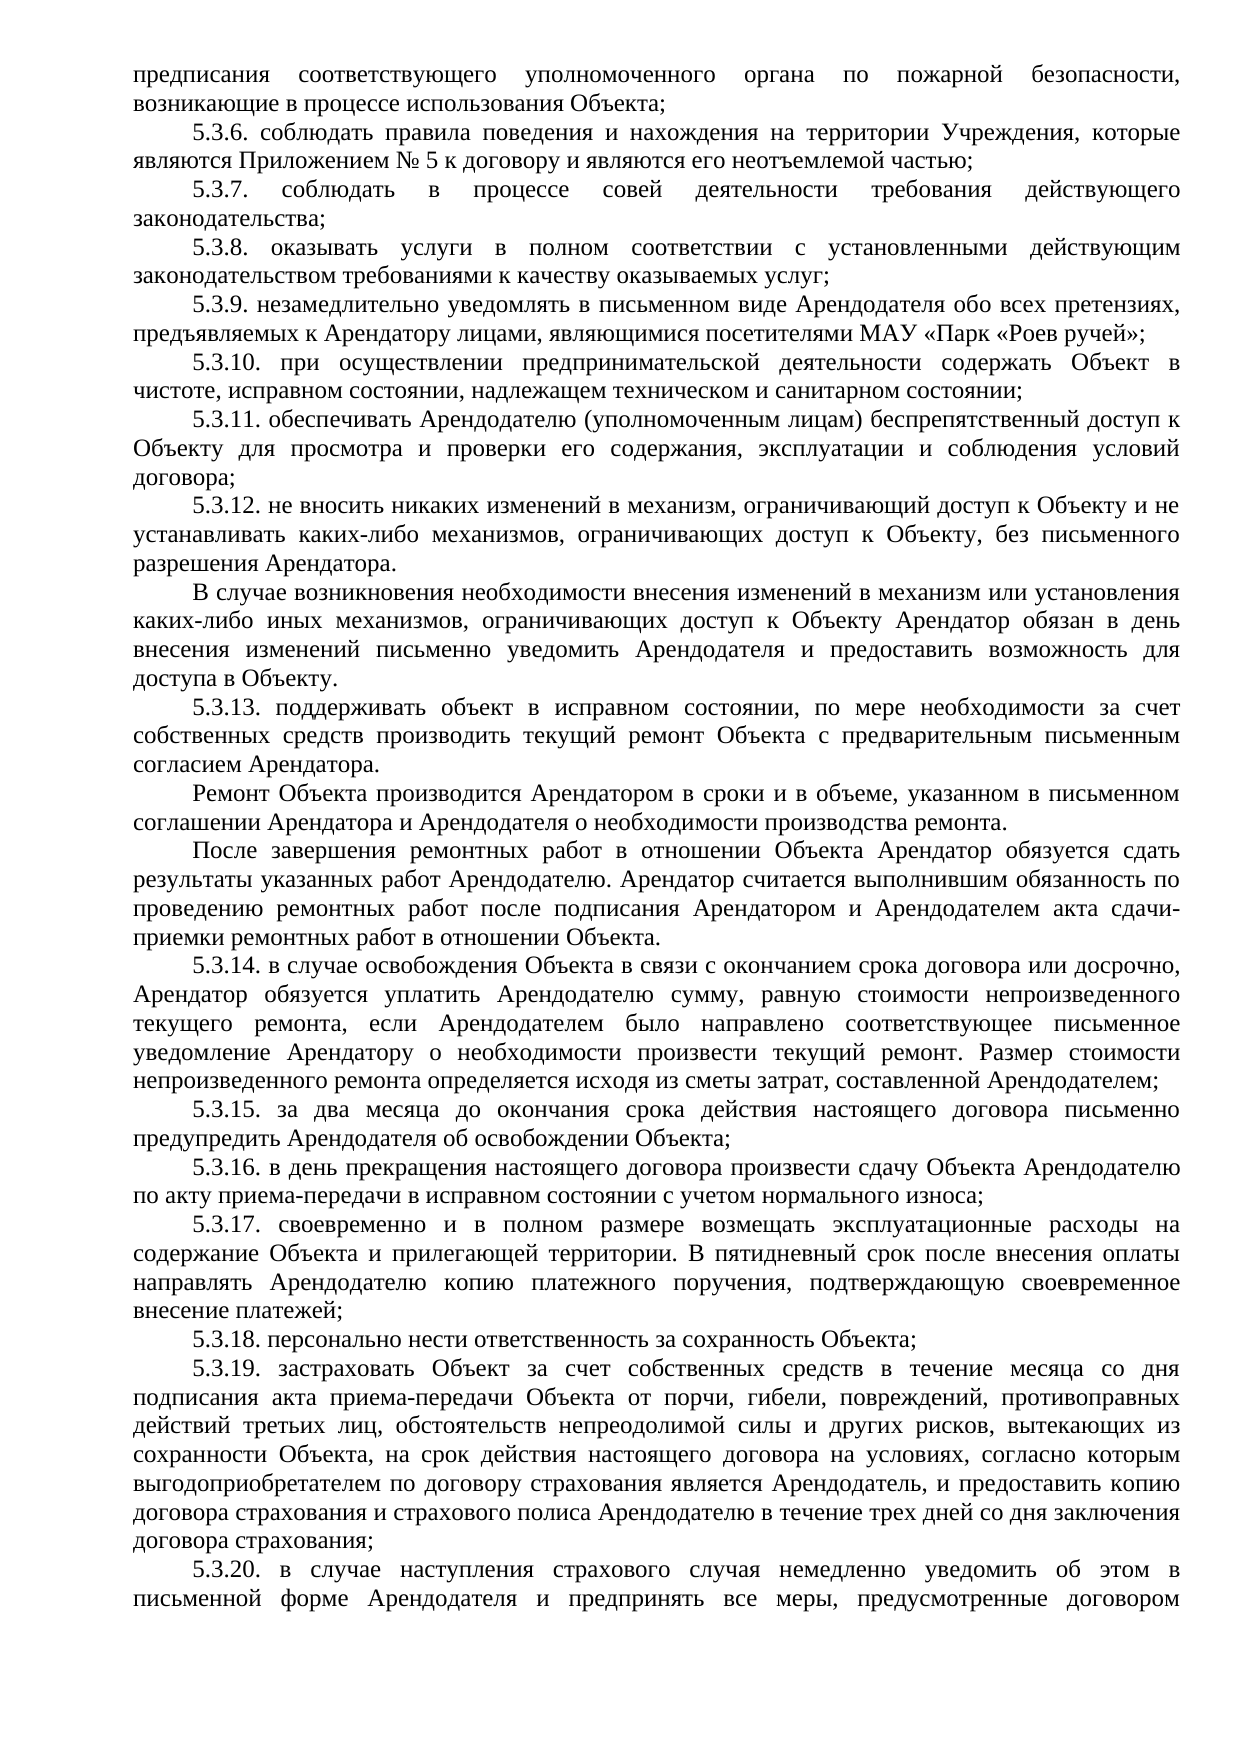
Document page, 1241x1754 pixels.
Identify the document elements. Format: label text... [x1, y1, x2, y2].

text 5.3.12. не вносить никаких изменений в механизм, ограничивающий доступ к Объекту и не устанавливать каких-либо механизмов, ограничивающих доступ к Объекту, без письменного разрешения Арендатора. [133, 490, 1181, 577]
text 5.3.9. незамедлительно уведомлять в письменном виде Арендодателя обо всех претензиях, предъявляемых к Арендатору лицами, являющимися посетителями МАУ «Парк «Роев ручей»; [133, 289, 1181, 347]
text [133, 59, 1181, 117]
text Ремонт Объекта производится Арендатором в сроки и в объеме, указанном в письменном соглашении Арендатора и Арендодателя о необходимости производства ремонта. [133, 778, 1181, 835]
text 5.3.14. в случае освобождения Объекта в связи с окончанием срока договора или досрочно, Арендатор обязуется уплатить Арендодателю сумму, равную стоимости непроизведенного текущего ремонта, если Арендодателем было направлено соответствующее письменное уведомление Арендатору о необходимости произвести текущий ремонт. Размер стоимости непроизведенного ремонта определяется исходя из сметы затрат, составленной Арендодателем; [133, 950, 1181, 1094]
text 5.3.18. персонально нести ответственность за сохранность Объекта; [133, 1324, 1181, 1353]
text После завершения ремонтных работ в отношении Объекта Арендатор обязуется сдать результаты указанных работ Арендодателю. Арендатор считается выполнившим обязанность по проведению ремонтных работ после подписания Арендатором и Арендодателем акта сдачи-приемки ремонтных работ в отношении Объекта. [133, 835, 1181, 950]
text 5.3.8. оказывать услуги в полном соответствии с установленными действующим законодательством требованиями к качеству оказываемых услуг; [133, 232, 1181, 289]
text 5.3.7. соблюдать в процессе совей деятельности требования действующего законодательства; [133, 174, 1181, 232]
text В случае возникновения необходимости внесения изменений в механизм или установления каких-либо иных механизмов, ограничивающих доступ к Объекту Арендатор обязан в день внесения изменений письменно уведомить Арендодателя и предоставить возможность для доступа в Объекту. [133, 577, 1181, 692]
text 5.3.19. застраховать Объект за счет собственных средств в течение месяца со дня подписания акта приема-передачи Объекта от порчи, гибели, повреждений, противоправных действий третьих лиц, обстоятельств непреодолимой силы и других рисков, вытекающих из сохранности Объекта, на срок действия настоящего договора на условиях, согласно которым выгодоприобретателем по договору страхования является Арендодатель, и предоставить копию договора страхования и страхового полиса Арендодателю в течение трех дней со дня заключения договора страхования; [133, 1353, 1181, 1554]
text 5.3.11. обеспечивать Арендодателю (уполномоченным лицам) беспрепятственный доступ к Объекту для просмотра и проверки его содержания, эксплуатации и соблюдения условий договора; [133, 404, 1181, 490]
text 5.3.17. своевременно и в полном размере возмещать эксплуатационные расходы на содержание Объекта и прилегающей территории. В пятидневный срок после внесения оплаты направлять Арендодателю копию платежного поручения, подтверждающую своевременное внесение платежей; [133, 1209, 1181, 1324]
text 5.3.10. при осуществлении предпринимательской деятельности содержать Объект в чистоте, исправном состоянии, надлежащем техническом и санитарном состоянии; [133, 347, 1181, 404]
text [133, 1554, 1181, 1612]
text 5.3.13. поддерживать объект в исправном состоянии, по мере необходимости за счет собственных средств производить текущий ремонт Объекта с предварительным письменным согласием Арендатора. [133, 692, 1181, 778]
text 5.3.16. в день прекращения настоящего договора произвести сдачу Объекта Арендодателю по акту приема-передачи в исправном состоянии с учетом нормального износа; [133, 1152, 1181, 1209]
text 5.3.6. соблюдать правила поведения и нахождения на территории Учреждения, которые являются Приложением № 5 к договору и являются его неотъемлемой частью; [133, 117, 1181, 174]
text 5.3.15. за два месяца до окончания срока действия настоящего договора письменно предупредить Арендодателя об освобождении Объекта; [133, 1094, 1181, 1152]
